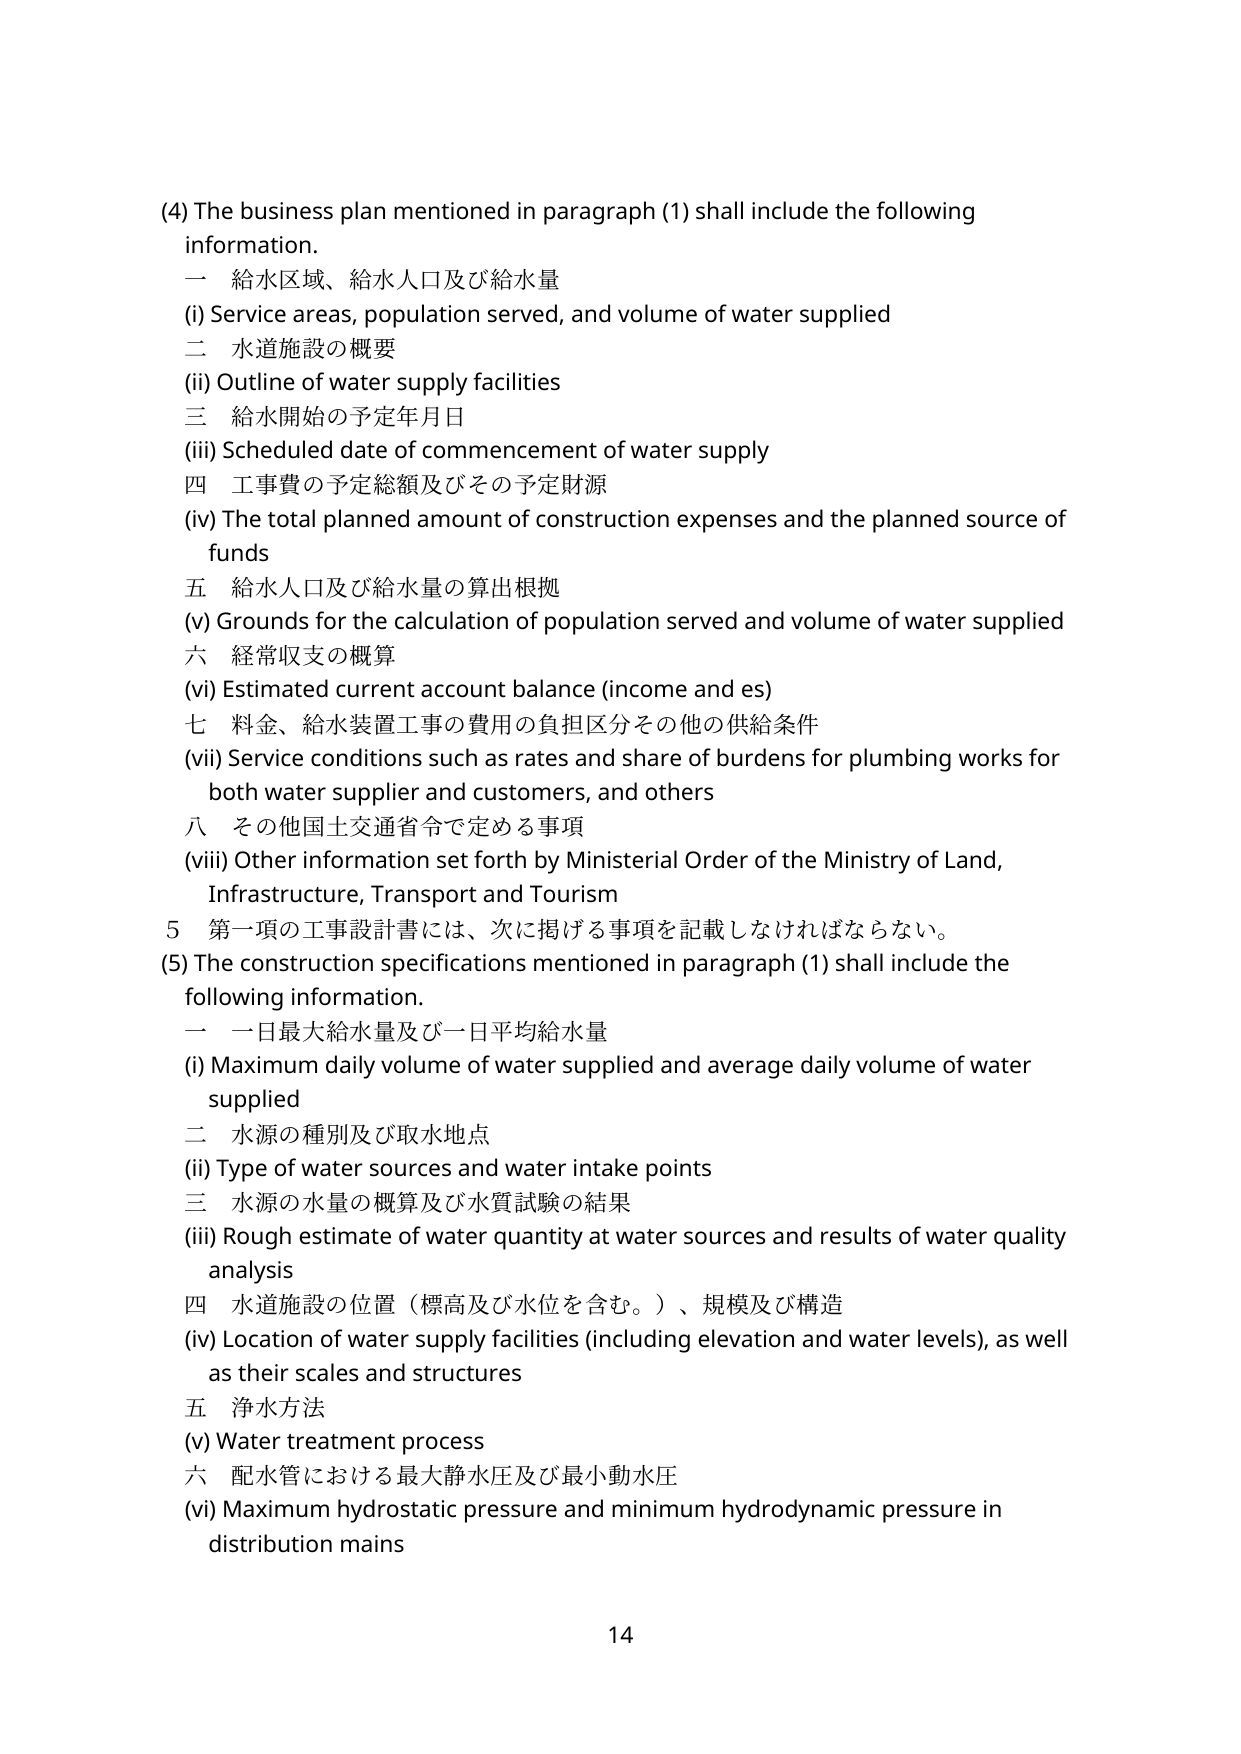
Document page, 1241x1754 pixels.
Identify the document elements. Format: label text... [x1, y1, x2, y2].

text (ii) Type of water sources and water intake points [184, 1150, 1079, 1184]
text (iii) Scheduled date of commencement of water supply [184, 433, 1079, 467]
text (v) Water treatment process [184, 1424, 1079, 1458]
text 三 水源の水量の概算及び水質試験の結果 [184, 1184, 1079, 1219]
text 五 浄水方法 [184, 1389, 1079, 1424]
text 三 給水開始の予定年月日 [184, 399, 1079, 433]
text 八 その他国土交通省令で定める事項 [184, 809, 1079, 843]
text (4) The business plan mentioned in paragraph (1) shall include the following information. [161, 194, 1079, 262]
text (iv) The total planned amount of construction expenses and the planned source of funds [184, 501, 1079, 569]
text (iii) Rough estimate of water quantity at water sources and results of water quality analysis [184, 1219, 1079, 1287]
text ５ 第一項の工事設計書には、次に掲げる事項を記載しなければならない。 [161, 911, 1079, 945]
text 一 給水区域、給水人口及び給水量 [184, 262, 1079, 296]
text 一 一日最大給水量及び一日平均給水量 [184, 1014, 1079, 1048]
text (vi) Estimated current account balance (income and es) [184, 672, 1079, 706]
text (iv) Location of water supply facilities (including elevation and water levels), as well as their scales and structures [184, 1321, 1079, 1389]
text 六 経常収支の概算 [184, 638, 1079, 672]
text 五 給水人口及び給水量の算出根拠 [184, 569, 1079, 604]
text (vi) Maximum hydrostatic pressure and minimum hydrodynamic pressure in distribution mains [184, 1492, 1079, 1560]
text 四 水道施設の位置（標高及び水位を含む。）、規模及び構造 [184, 1287, 1079, 1321]
text 二 水源の種別及び取水地点 [184, 1116, 1079, 1150]
text (vii) Service conditions such as rates and share of burdens for plumbing works for both water supplier and customers, and others [184, 740, 1079, 809]
text 七 料金、給水装置工事の費用の負担区分その他の供給条件 [184, 706, 1079, 740]
text 六 配水管における最大静水圧及び最小動水圧 [184, 1458, 1079, 1492]
text (5) The construction specifications mentioned in paragraph (1) shall include the following information. [161, 945, 1079, 1014]
text 二 水道施設の概要 [184, 330, 1079, 364]
text (i) Service areas, population served, and volume of water supplied [184, 296, 1079, 330]
text 四 工事費の予定総額及びその予定財源 [184, 467, 1079, 501]
text (v) Grounds for the calculation of population served and volume of water supplied [184, 604, 1079, 638]
text (i) Maximum daily volume of water supplied and average daily volume of water supplied [184, 1048, 1079, 1116]
text (ii) Outline of water supply facilities [184, 364, 1079, 399]
text (viii) Other information set forth by Ministerial Order of the Ministry of Land, Infrastructure, Transport and Tourism [184, 843, 1079, 911]
